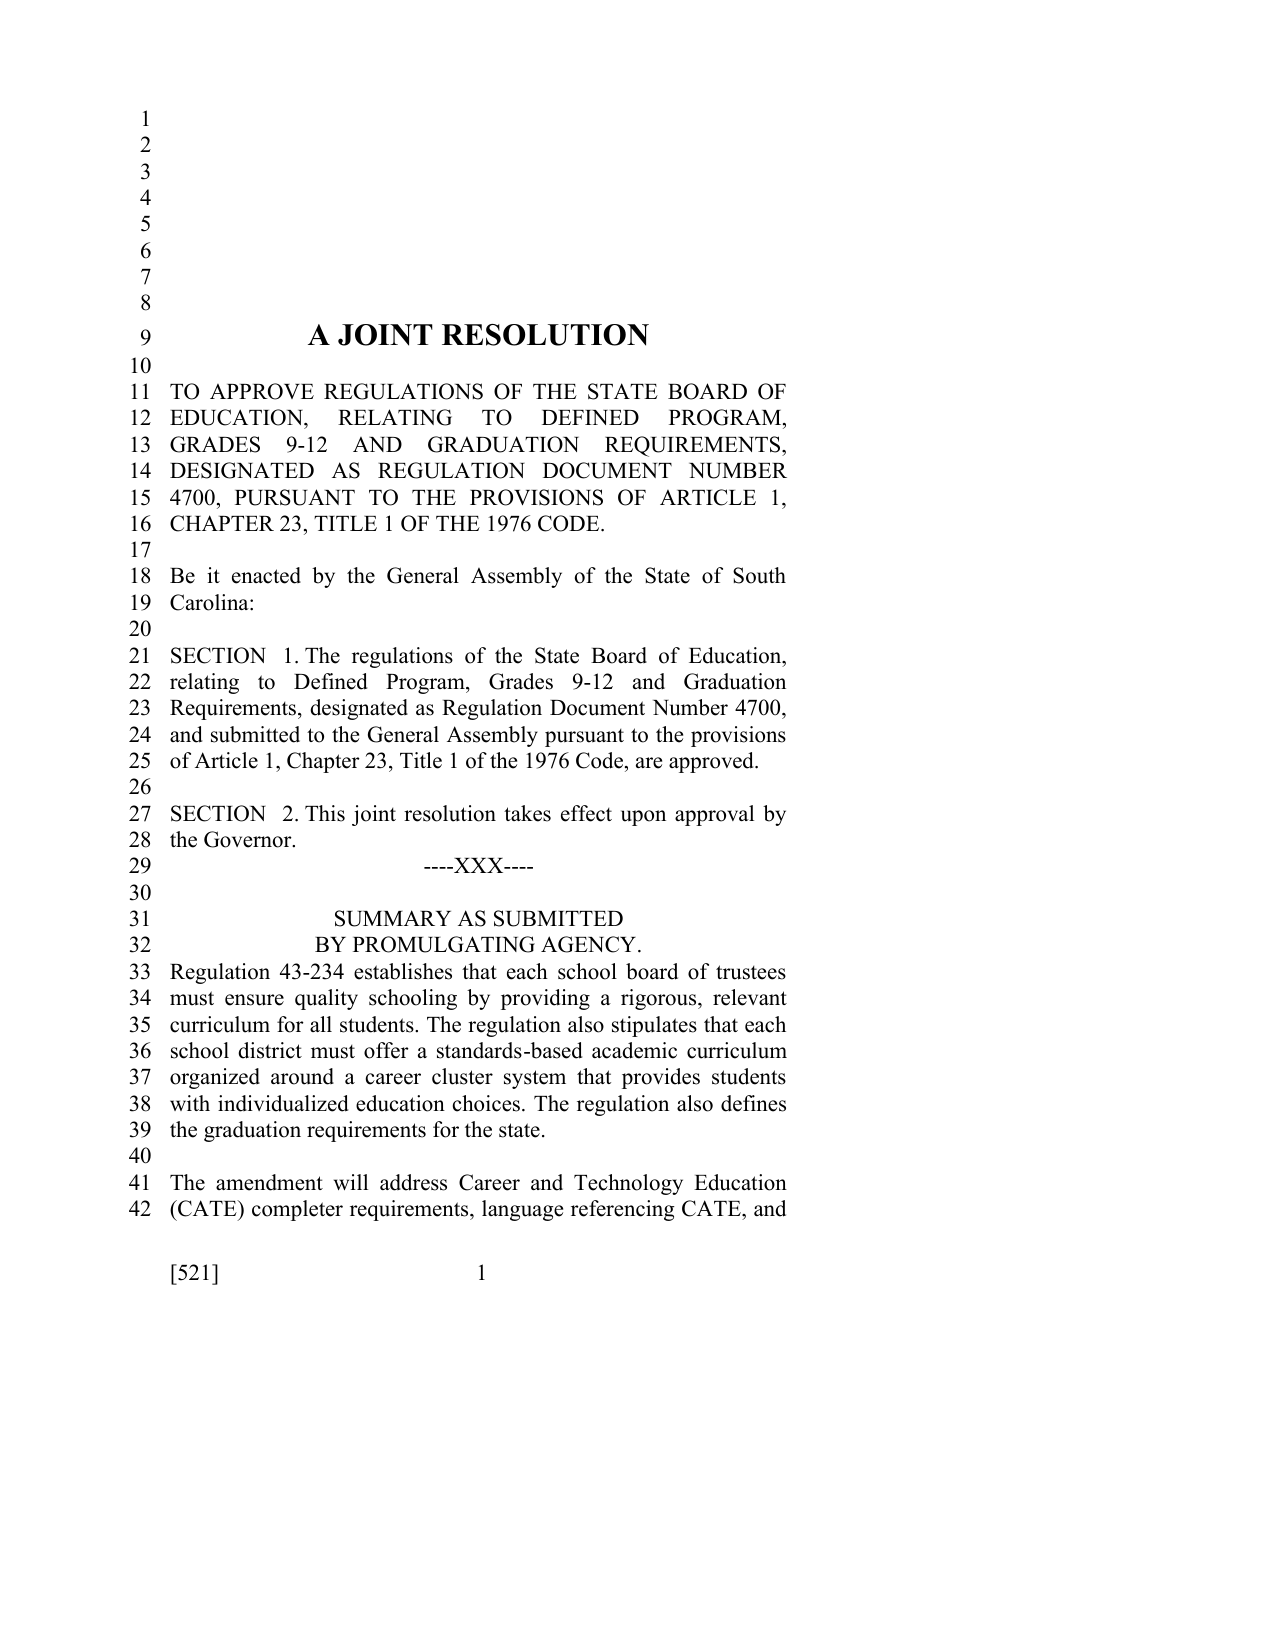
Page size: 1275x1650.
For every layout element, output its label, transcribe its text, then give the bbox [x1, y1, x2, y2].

text SUMMARY AS SUBMITTED [169, 905, 787, 932]
text Be it enacted by the General Assembly of the State of South Carolina: [169, 563, 787, 615]
text BY PROMULGATING AGENCY. [169, 932, 787, 958]
text Regulation 43-234 establishes that each school board of trustees must ensure quality schooling by providing a rigorous, relevant curriculum for all students. The regulation also stipulates that each school district must offer a standards-based academic curriculum organized around a career cluster system that provides students with individualized education choices. The regulation also defines the graduation requirements for the state. [169, 958, 787, 1142]
text SECTION 2. This joint resolution takes effect upon approval by the Governor. [169, 800, 787, 852]
text A JOINT RESOLUTION [169, 316, 787, 352]
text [169, 1169, 787, 1221]
text ----XXX---- [169, 852, 787, 879]
text SECTION 1. The regulations of the State Board of Education, relating to Defined Program, Grades 9-12 and Graduation Requirements, designated as Regulation Document Number 4700, and submitted to the General Assembly pursuant to the provisions of Article 1, Chapter 23, Title 1 of the 1976 Code, are approved. [169, 642, 787, 773]
text TO APPROVE REGULATIONS OF THE STATE BOARD OF EDUCATION, RELATING TO DEFINED PROGRAM, GRADES 9-12 AND GRADUATION REQUIREMENTS, DESIGNATED AS REGULATION DOCUMENT NUMBER 4700, PURSUANT TO THE PROVISIONS OF ARTICLE 1, CHAPTER 23, TITLE 1 OF THE 1976 CODE. [169, 378, 787, 536]
